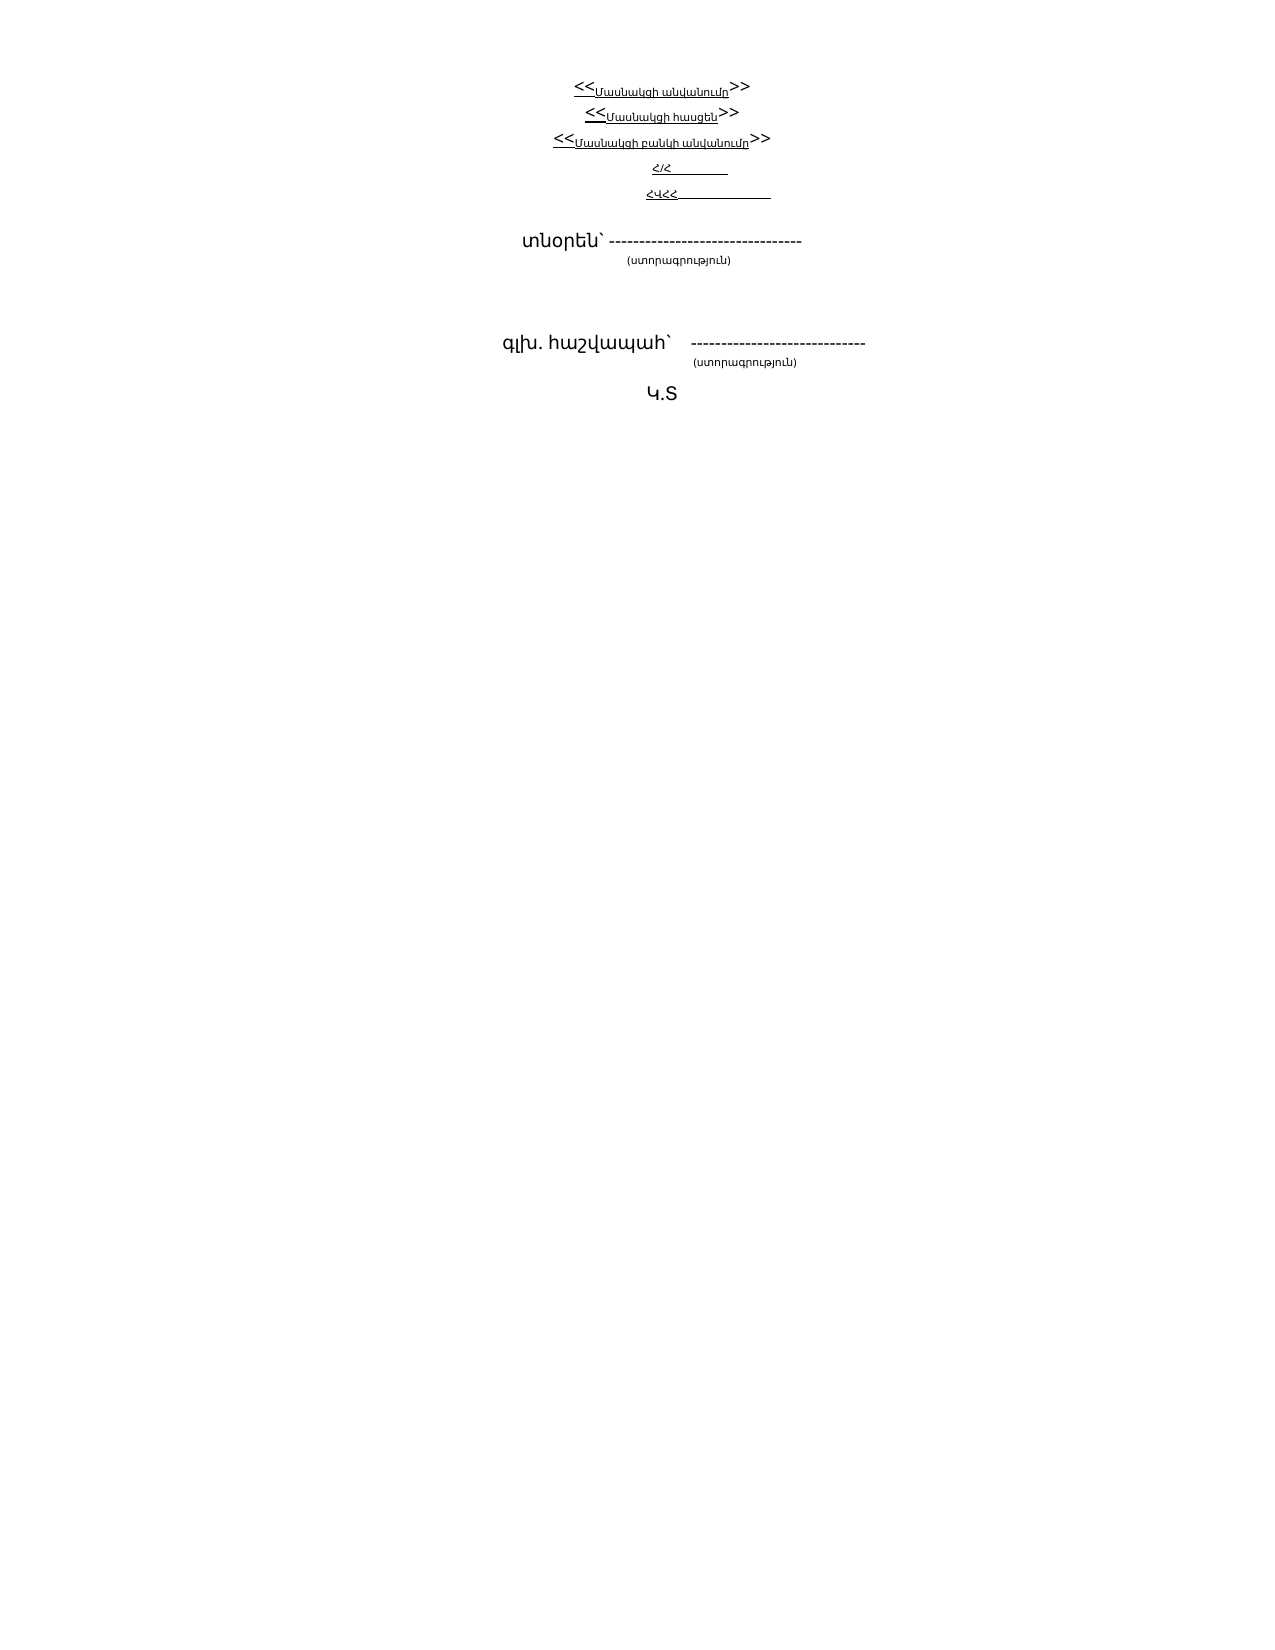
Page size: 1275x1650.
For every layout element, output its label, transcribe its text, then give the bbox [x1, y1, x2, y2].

table_header <<Մասնակցի անվանումը>> <<Մասնակցի հասցեն>> <<Մասնակցի բանկի անվանումը>> Հ/Հ ՀՎՀՀ տնօրեն` -------------------------------- (ստորագրություն) գլխ. հաշվապահ` ----------------------------- (ստորագրություն) Կ.Տ [324, 74, 999, 406]
